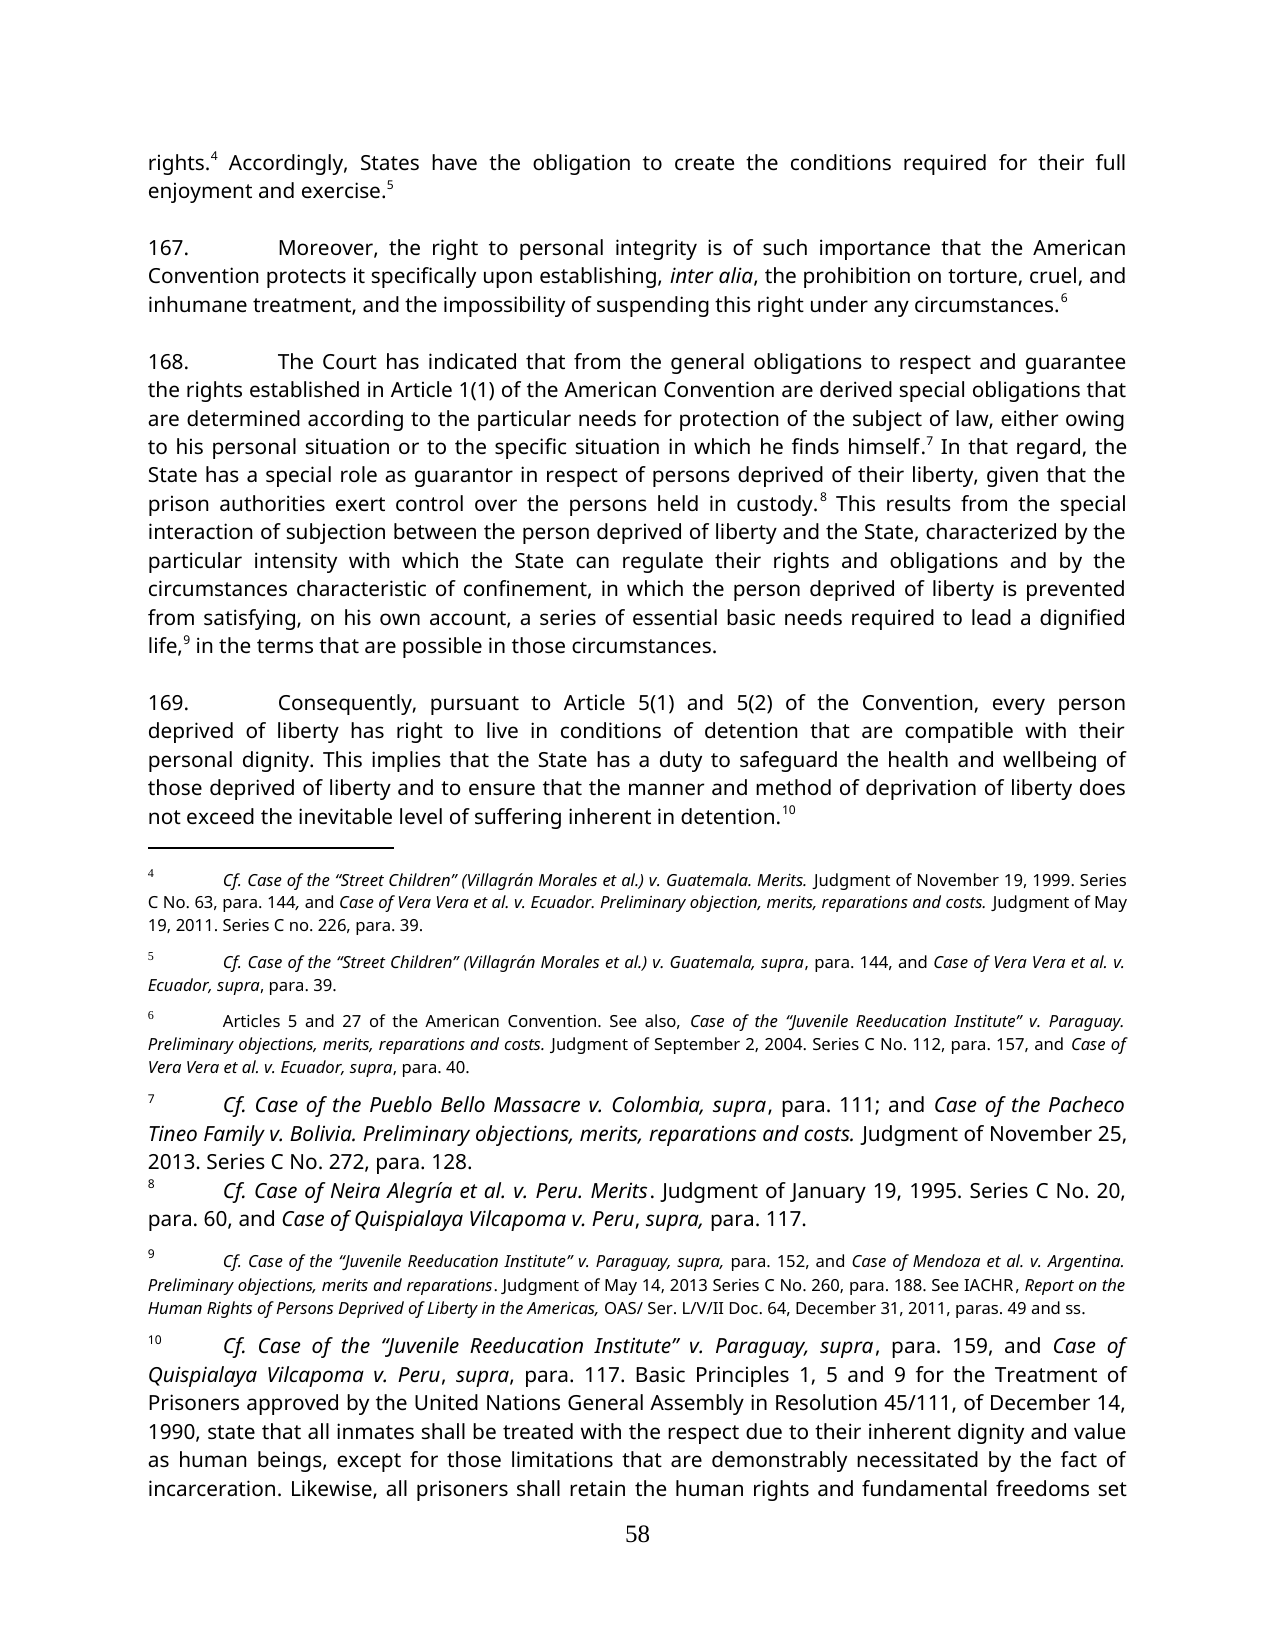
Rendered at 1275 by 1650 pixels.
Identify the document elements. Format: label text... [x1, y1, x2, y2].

list Moreover, the right to personal integrity is of such importance that the American Convention protects it specifically upon establishing, inter alia, the prohibition on torture, cruel, and inhumane treatment, and the impossibility of suspending this right under any circumstances. [148, 233, 1127, 318]
list The Court has repeatedly stated that the right to life is a fundamental human right in the American Convention, and therefore its protection is essential for the exercise of all other rights. Accordingly, States have the obligation to create the conditions required for their full enjoyment and exercise. [148, 148, 1127, 204]
list Consequently, pursuant to Article 5(1) and 5(2) of the Convention, every person deprived of liberty has right to live in conditions of detention that are compatible with their personal dignity. This implies that the State has a duty to safeguard the health and wellbeing of those deprived of liberty and to ensure that the manner and method of deprivation of liberty does not exceed the inevitable level of suffering inherent in detention. [148, 688, 1127, 830]
list The Court has indicated that from the general obligations to respect and guarantee the rights established in Article 1(1) of the American Convention are derived special obligations that are determined according to the particular needs for protection of the subject of law, either owing to his personal situation or to the specific situation in which he finds himself. In that regard, the State has a special role as guarantor in respect of persons deprived of their liberty, given that the prison authorities exert control over the persons held in custody. This results from the special interaction of subjection between the person deprived of liberty and the State, characterized by the particular intensity with which the State can regulate their rights and obligations and by the circumstances characteristic of confinement, in which the person deprived of liberty is prevented from satisfying, on his own account, a series of essential basic needs required to lead a dignified life, in the terms that are possible in those circumstances. [148, 347, 1127, 659]
